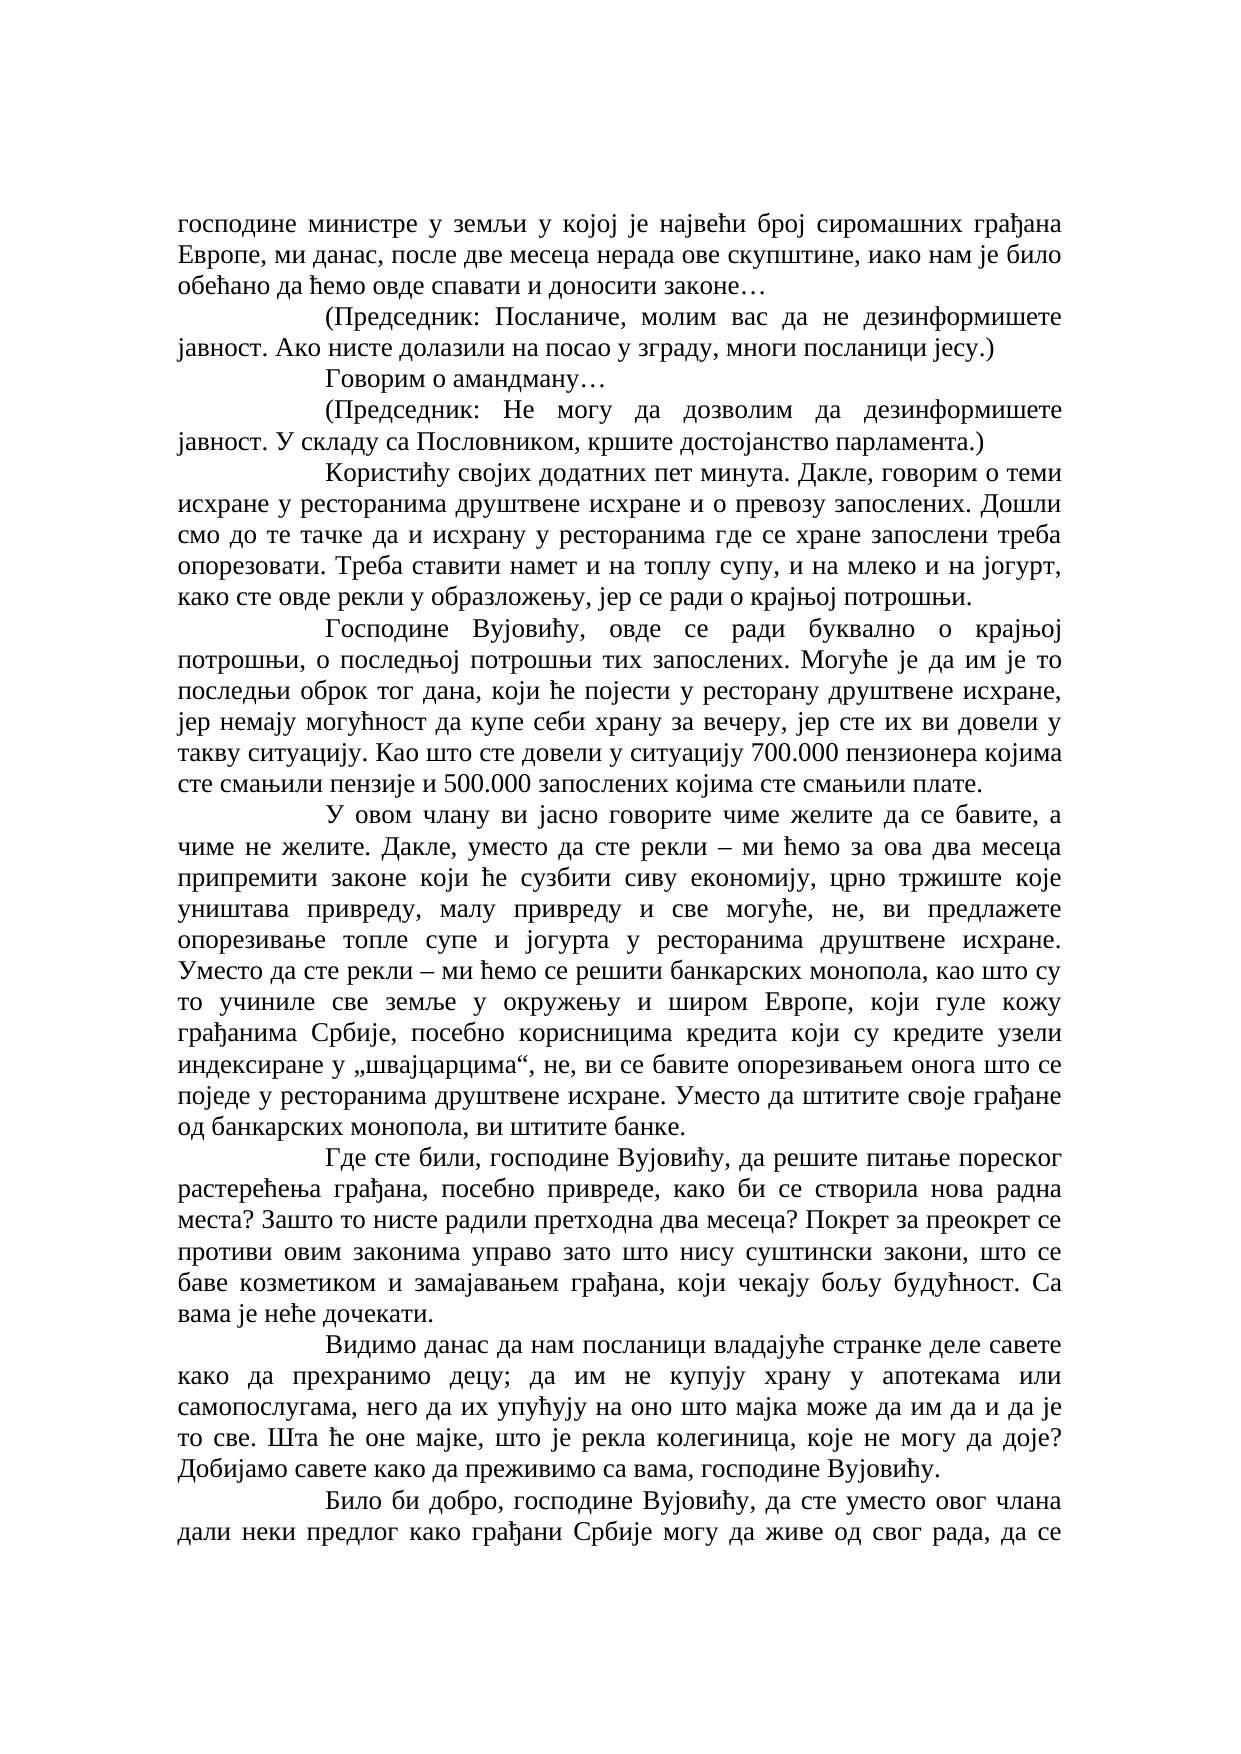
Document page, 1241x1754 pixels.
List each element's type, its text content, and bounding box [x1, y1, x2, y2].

text (Председник: Посланиче, молим вас да не дезинформишете јавност. Ако нисте долазили на посао у зграду, многи посланици јесу.) [177, 300, 1063, 362]
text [177, 207, 1063, 300]
text Говорим о амандману… [177, 362, 1063, 394]
text Где сте били, господине Вујовићу, да решите питање пореског растерећења грађана, посебно привреде, како би се створила нова радна места? Зашто то нисте радили претходна два месеца? Покрет за преокрет се противи овим законима управо зато што нису суштински закони, што се баве козметиком и замајавањем грађана, који чекају бољу будућност. Са вама је неће дочекати. [177, 1141, 1063, 1328]
text Видимо данас да нам посланици владајуће странке деле савете како да прехранимо децу; да им не купују храну у апотекама или самопослугама, него да их упућују на оно што мајка може да им да и да је то све. Шта ће оне мајке, што је рекла колегиница, које не могу да доје? Добијамо савете како да преживимо са вама, господине Вујовићу. [177, 1328, 1063, 1484]
text Господине Вујовићу, овде се ради буквално о крајњој потрошњи, о последњој потрошњи тих запослених. Могуће је да им је то последњи оброк тог дана, који ће појести у ресторану друштвене исхране, јер немају могућност да купе себи храну за вечеру, јер сте их ви довели у такву ситуацију. Као што сте довели у ситуацију 700.000 пензионера којима сте смањили пензије и 500.000 запослених којима сте смањили плате. [177, 612, 1063, 798]
text (Председник: Не могу да дозволим да дезинформишете јавност. У складу са Пословником, кршите достојанство парламента.) [177, 394, 1063, 456]
text У овом члану ви јасно говорите чиме желите да се бавите, а чиме не желите. Дакле, уместо да сте рекли – ми ћемо за ова два месеца припремити законе који ће сузбити сиву економију, црно тржиште које уништава привреду, малу привреду и све могуће, не, ви предлажете опорезивање топле супе и јогурта у ресторанима друштвене исхране. Уместо да сте рекли – ми ћемо се решити банкарских монопола, као што су то учиниле све земље у окружењу и широм Европе, који гуле кожу грађанима Србије, посебно корисницима кредита који су кредите узели индексиране у „швајцарцима“, не, ви се бавите опорезивањем онога што се поједе у ресторанима друштвене исхране. Уместо да штитите своје грађане од банкарских монопола, ви штитите банке. [177, 798, 1063, 1141]
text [177, 1484, 1063, 1546]
text Користићу својих додатних пет минута. Дакле, говорим о теми исхране у ресторанима друштвене исхране и о превозу запослених. Дошли смо до те тачке да и исхрану у ресторанима где се хране запослени треба опорезовати. Треба ставити намет и на топлу супу, и на млеко и на јогурт, како сте овде рекли у образложењу, јер се ради о крајњој потрошњи. [177, 456, 1063, 612]
